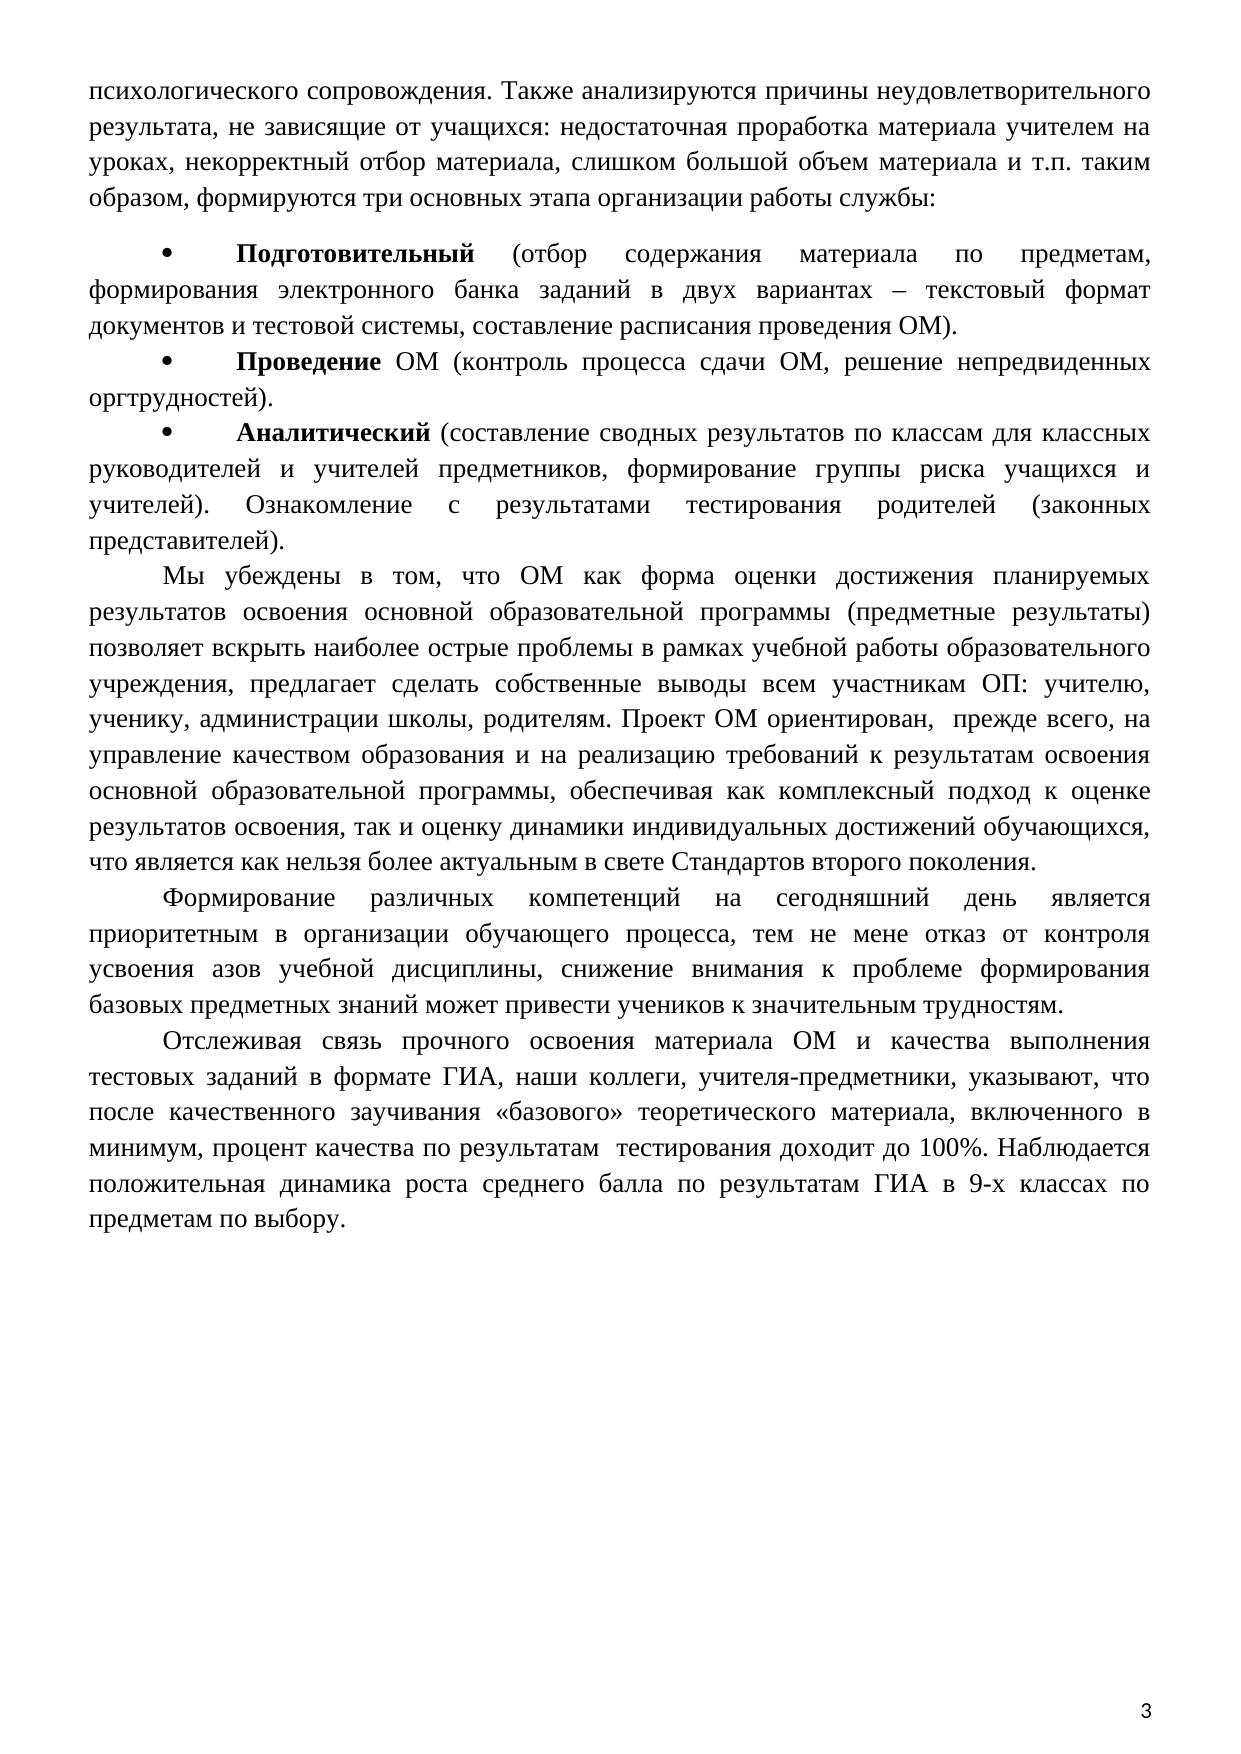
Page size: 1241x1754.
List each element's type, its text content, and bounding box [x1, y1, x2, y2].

list Подготовительный (отбор содержания материала по предметам, формирования электронного банка заданий в двух вариантах – текстовый формат документов и тестовой системы, составление расписания проведения ОМ). [89, 238, 1152, 340]
list Проведение ОМ (контроль процесса сдачи ОМ, решение непредвиденных оргтрудностей). [89, 345, 1152, 412]
list Формирование различных компетенций на сегодняшний день является приоритетным в организации обучающего процесса, тем не мене отказ от контроля усвоения азов учебной дисциплины, снижение внимания к проблеме формирования базовых предметных знаний может привести учеников к значительным трудностям. [89, 881, 1152, 1019]
list Отслеживая связь прочного освоения материала ОМ и качества выполнения тестовых заданий в формате ГИА, наши коллеги, учителя-предметники, указывают, что после качественного заучивания «базового» теоретического материала, включенного в минимум, процент качества по результатам тестирования доходит до 100%. Наблюдается положительная динамика роста среднего балла по результатам ГИА в 9-х классах по предметам по выбору. [89, 1024, 1152, 1234]
list Аналитический (составление сводных результатов по классам для классных руководителей и учителей предметников, формирование группы риска учащихся и учителей). Ознакомление с результатами тестирования родителей (законных представителей). [89, 416, 1152, 555]
list Мы убеждены в том, что ОМ как форма оценки достижения планируемых результатов освоения основной образовательной программы (предметные результаты) позволяет вскрыть наиболее острые проблемы в рамках учебной работы образовательного учреждения, предлагает сделать собственные выводы всем участникам ОП: учителю, ученику, администрации школы, родителям. Проект ОМ ориентирован, прежде всего, на управление качеством образования и на реализацию требований к результатам освоения основной образовательной программы, обеспечивая как комплексный подход к оценке результатов освоения, так и оценку динамики индивидуальных достижений обучающихся, что является как нельзя более актуальным в свете Стандартов второго поколения. [89, 559, 1152, 876]
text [89, 74, 1152, 212]
